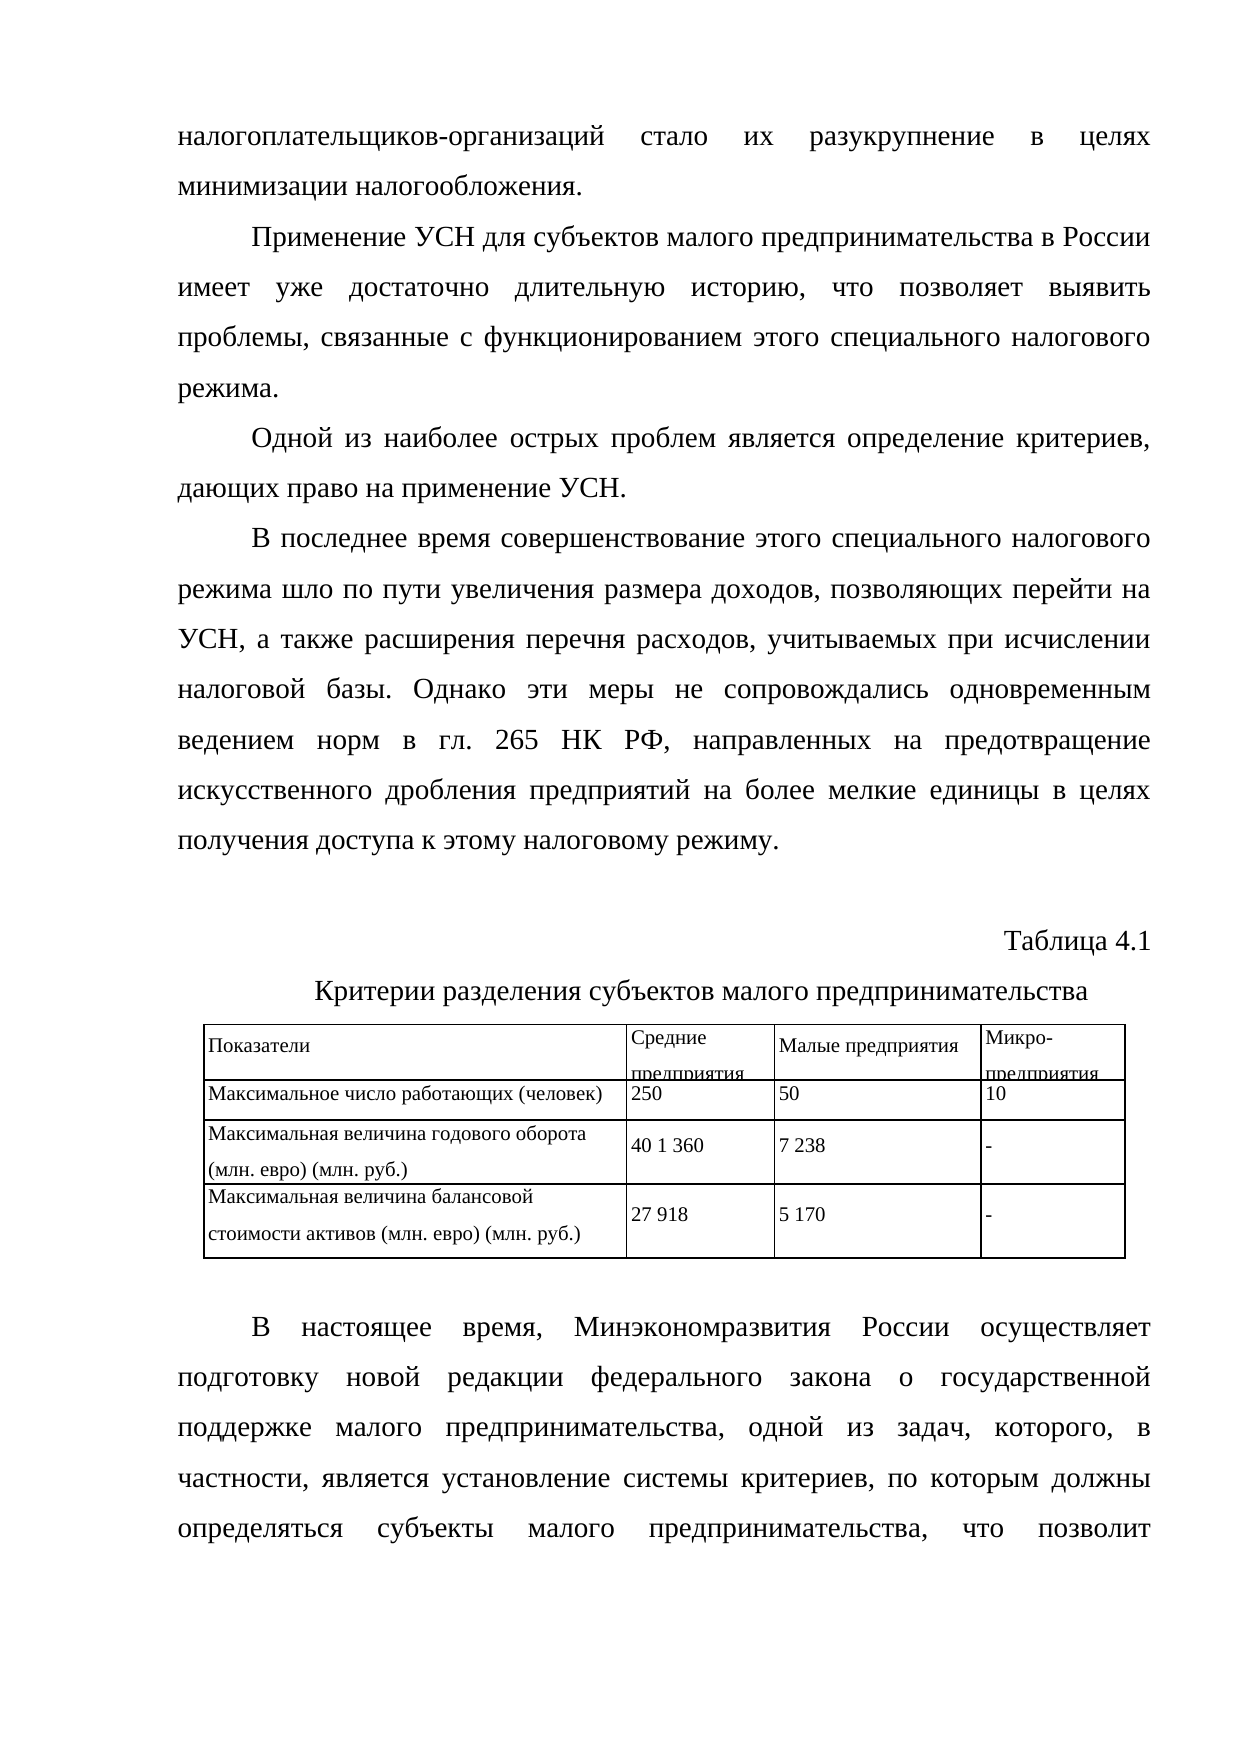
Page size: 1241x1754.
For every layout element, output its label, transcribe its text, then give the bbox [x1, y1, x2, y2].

text Таблица 4.1 [177, 923, 1152, 957]
table_cell 5 170 [775, 1185, 980, 1257]
table_header Средние предприятия [627, 1025, 774, 1079]
table_cell 50 [775, 1081, 980, 1119]
text В последнее время совершенствование этого специального налогового режима шло по пути увеличения размера доходов, позволяющих перейти на УСН, а также расширения перечня расходов, учитываемых при исчислении налоговой базы. Однако эти меры не сопровождались одновременным ведением норм в гл. 265 НК РФ, направленных на предотвращение искусственного дробления предприятий на более мелкие единицы в целях получения доступа к этому налоговому режиму. [177, 521, 1152, 856]
text Применение УСН для субъектов малого предпринимательства в России имеет уже достаточно длительную историю, что позволяет выявить проблемы, связанные с функционированием этого специального налогового режима. [177, 219, 1152, 403]
table_cell 250 [627, 1081, 774, 1119]
table_cell 27 918 [627, 1185, 774, 1257]
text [177, 1309, 1152, 1544]
table_header Малые предприятия [775, 1025, 980, 1079]
table_cell - [982, 1185, 1124, 1257]
table_cell 10 [982, 1081, 1124, 1119]
table_header Микро-предприятия [982, 1025, 1124, 1079]
text Одной из наиболее острых проблем является определение критериев, дающих право на применение УСН. [177, 420, 1152, 504]
table_cell - [982, 1121, 1124, 1183]
text Критерии разделения субъектов малого предпринимательства [177, 973, 1152, 1007]
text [177, 118, 1152, 202]
table_cell Максимальная величина балансовой стоимости активов (млн. евро) (млн. руб.) [205, 1185, 626, 1257]
table_header Показатели [205, 1025, 626, 1079]
table_cell Максимальное число работающих (человек) [205, 1081, 626, 1119]
table_cell Максимальная величина годового оборота (млн. евро) (млн. руб.) [205, 1121, 626, 1183]
table_cell 40 1 360 [627, 1121, 774, 1183]
table_cell 7 238 [775, 1121, 980, 1183]
